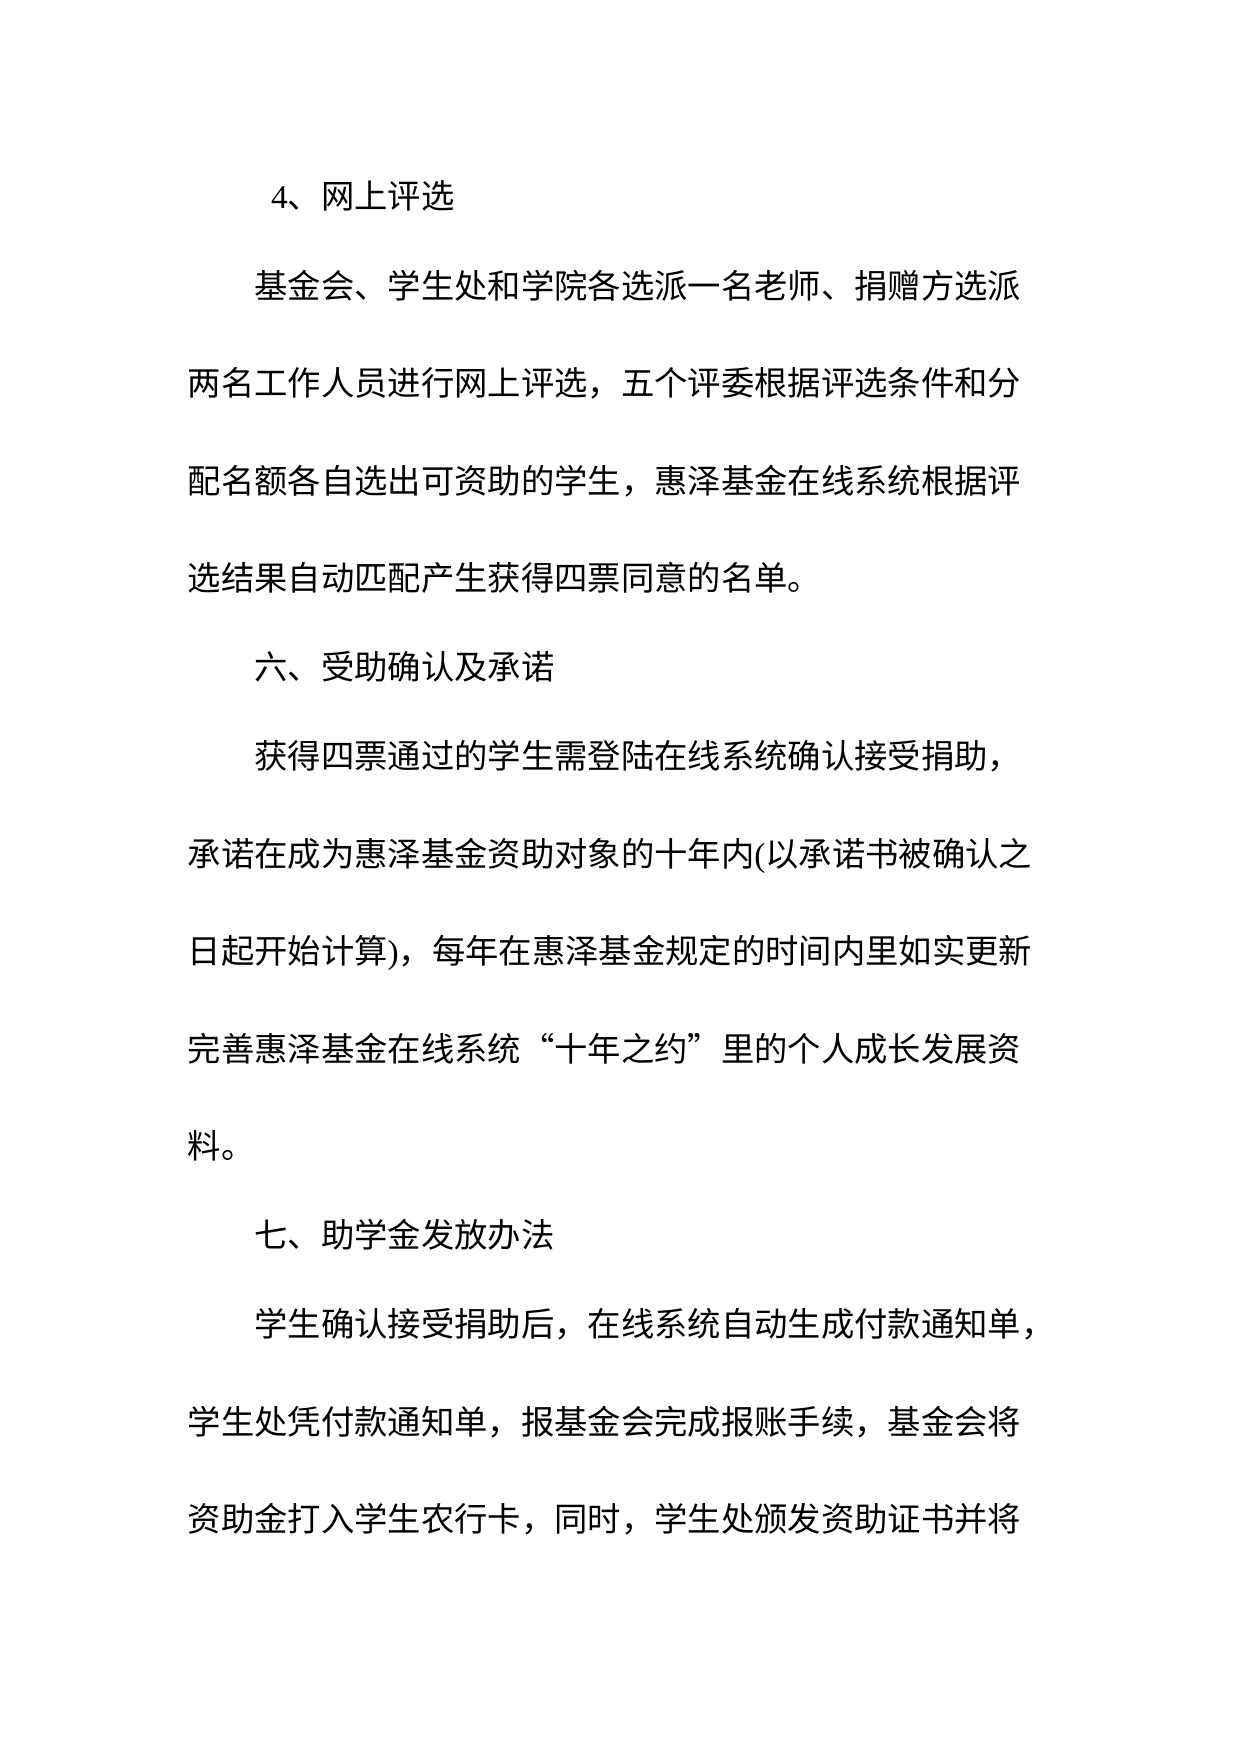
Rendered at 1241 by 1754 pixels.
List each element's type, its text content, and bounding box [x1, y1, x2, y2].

text 获得四票通过的学生需登陆在线系统确认接受捐助，承诺在成为惠泽基金资助对象的十年内(以承诺书被确认之日起开始计算)，每年在惠泽基金规定的时间内里如实更新完善惠泽基金在线系统“十年之约”里的个人成长发展资料。 [187, 722, 1053, 1177]
text 基金会、学生处和学院各选派一名老师、捐赠方选派两名工作人员进行网上评选，五个评委根据评选条件和分配名额各自选出可资助的学生，惠泽基金在线系统根据评选结果自动匹配产生获得四票同意的名单。 [187, 251, 1053, 608]
text 4、网上评选 [187, 162, 1053, 227]
text 七、助学金发放办法 [187, 1201, 1053, 1266]
text 六、受助确认及承诺 [187, 633, 1053, 698]
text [187, 1290, 1053, 1550]
